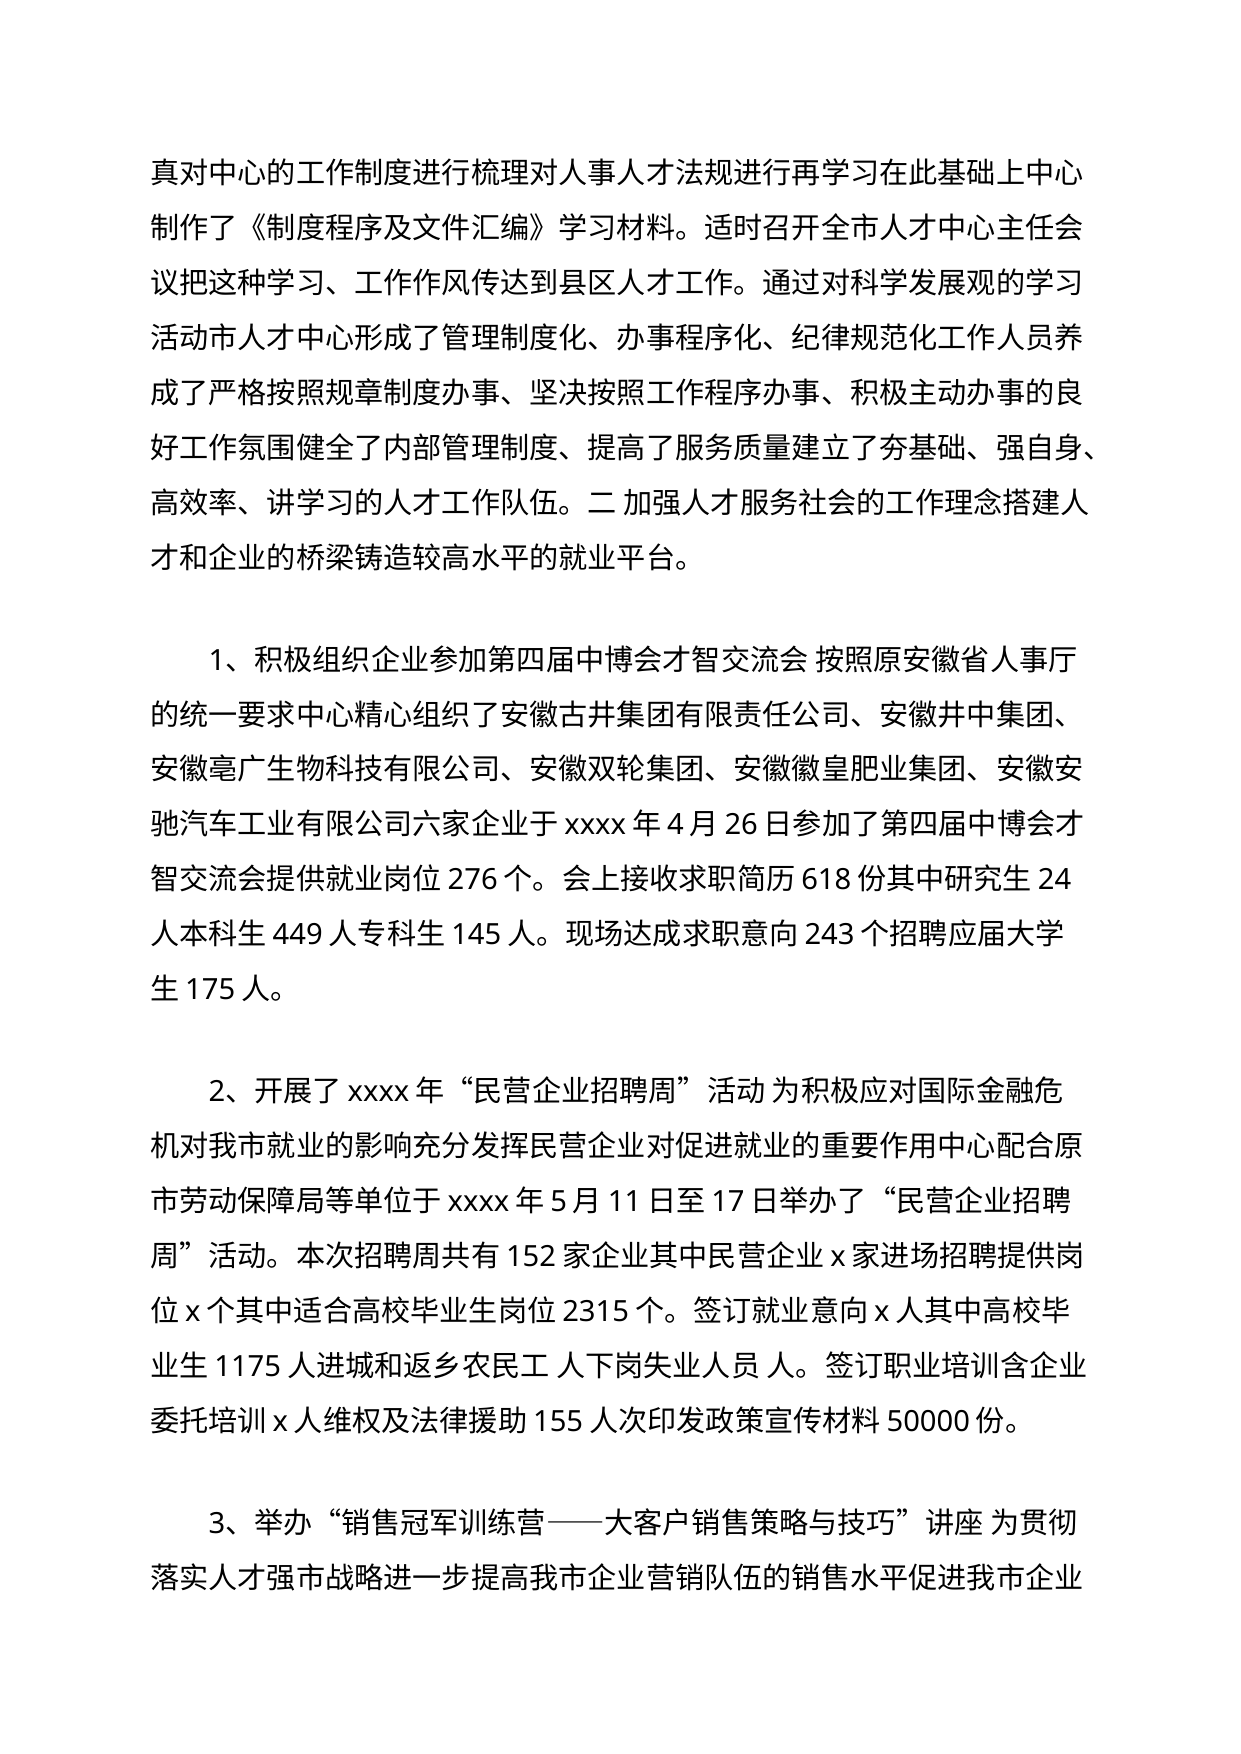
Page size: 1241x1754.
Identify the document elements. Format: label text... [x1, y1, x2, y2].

text 1、积极组织企业参加第四届中博会才智交流会 按照原安徽省人事厅的统一要求中心精心组织了安徽古井集团有限责任公司、安徽井中集团、安徽亳广生物科技有限公司、安徽双轮集团、安徽徽皇肥业集团、安徽安驰汽车工业有限公司六家企业于xxxx年4月26日参加了第四届中博会才智交流会提供就业岗位276个。会上接收求职简历618份其中研究生24人本科生449人专科生145人。现场达成求职意向243个招聘应届大学生175人。 [150, 636, 1090, 1008]
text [150, 1500, 1090, 1597]
text 2、开展了xxxx年“民营企业招聘周”活动 为积极应对国际金融危机对我市就业的影响充分发挥民营企业对促进就业的重要作用中心配合原市劳动保障局等单位于xxxx年5月11日至17日举办了“民营企业招聘周”活动。本次招聘周共有152家企业其中民营企业x家进场招聘提供岗位x个其中适合高校毕业生岗位2315个。签订就业意向x人其中高校毕业生1175人进城和返乡农民工 人下岗失业人员 人。签订职业培训含企业委托培训x人维权及法律援助155人次印发政策宣传材料50000份。 [150, 1068, 1090, 1440]
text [150, 150, 1090, 577]
